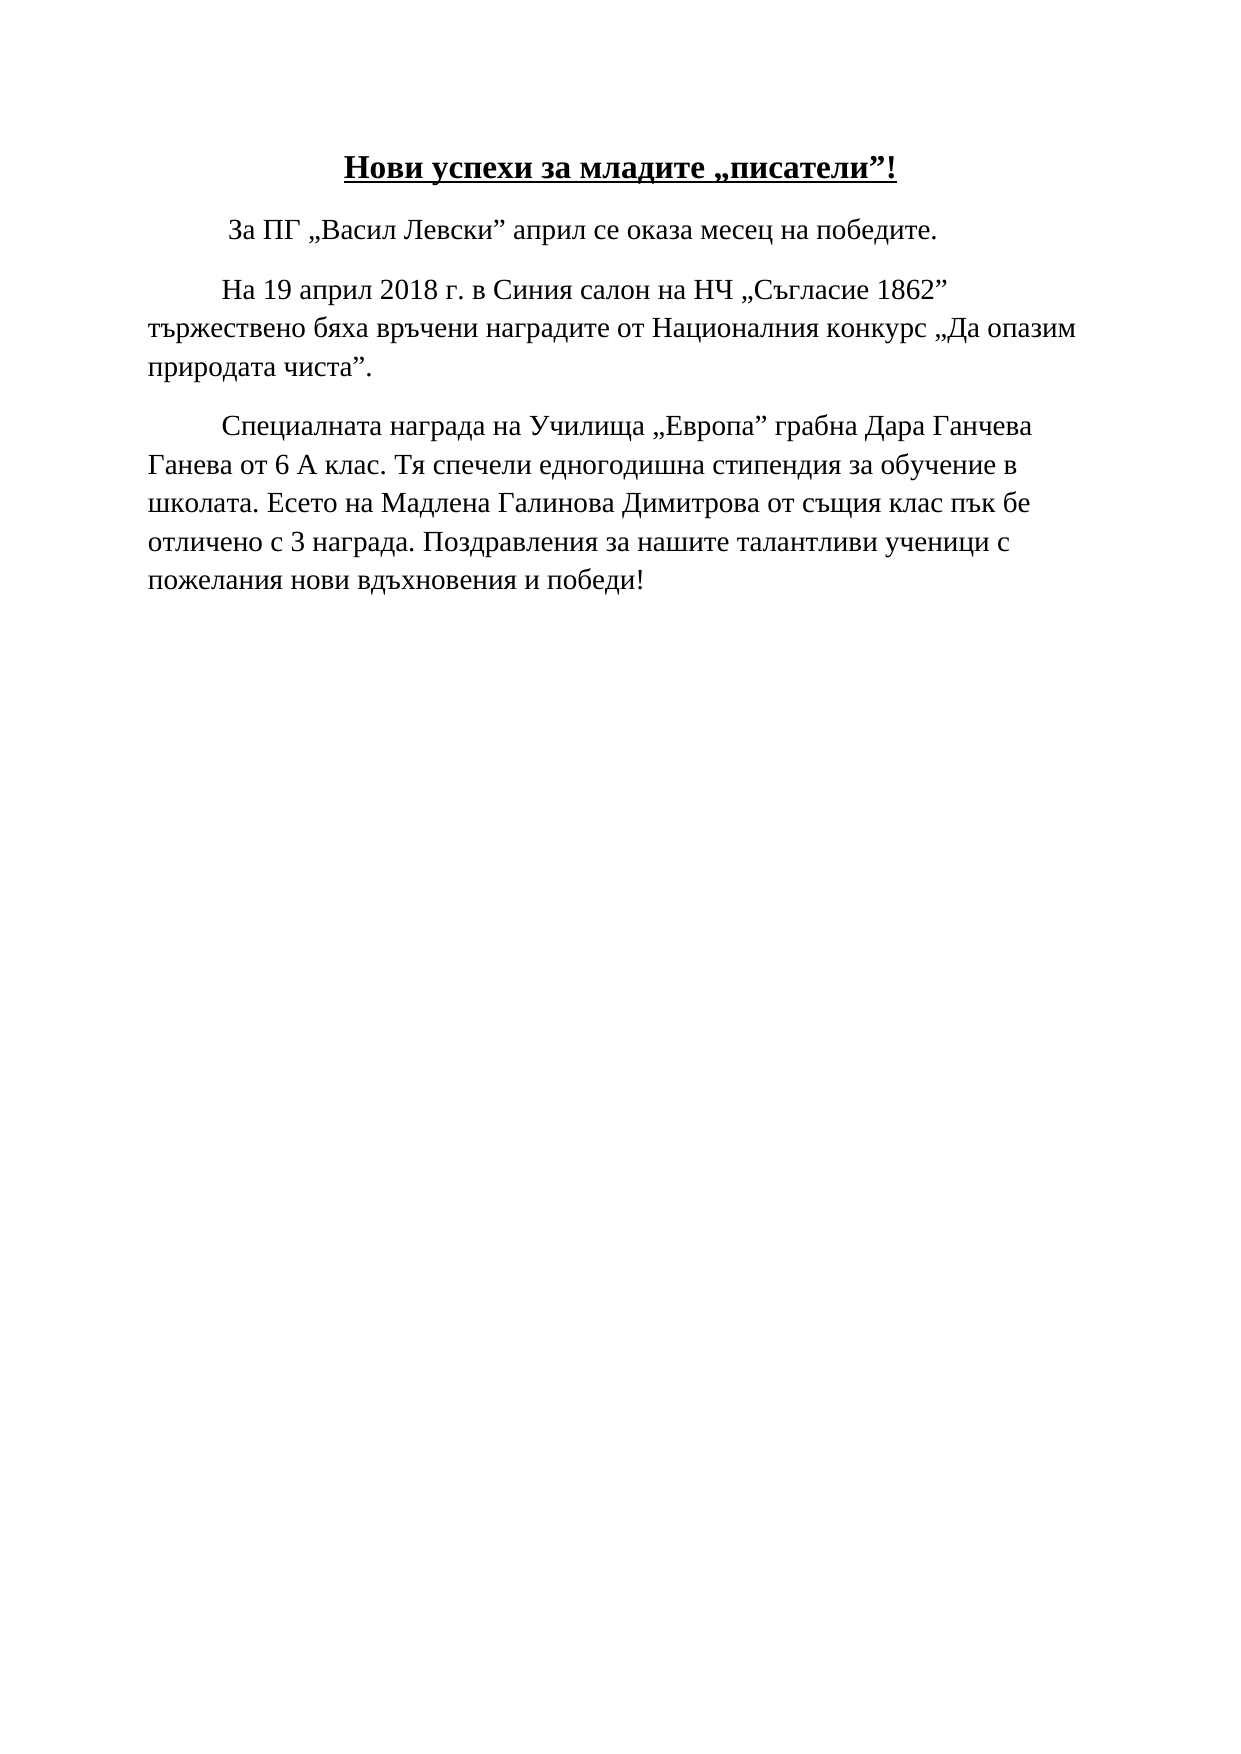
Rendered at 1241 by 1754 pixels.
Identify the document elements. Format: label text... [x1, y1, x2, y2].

text За ПГ „Васил Левски” април се оказа месец на победите. [148, 212, 1093, 246]
text Нови успехи за младите „писатели”! [148, 148, 1093, 186]
text На 19 април 2018 г. в Синия салон на НЧ „Съгласие 1862” тържествено бяха връчени наградите от Националния конкурс „Да опазим природата чиста”. [148, 272, 1093, 382]
text Специалната награда на Училища „Европа” грабна Дара Ганчева Ганева от 6 А клас. Тя спечели едногодишна стипендия за обучение в школата. Есето на Мадлена Галинова Димитрова от същия клас пък бе отличено с 3 награда. Поздравления за нашите талантливи ученици с пожелания нови вдъхновения и победи! [148, 408, 1093, 596]
